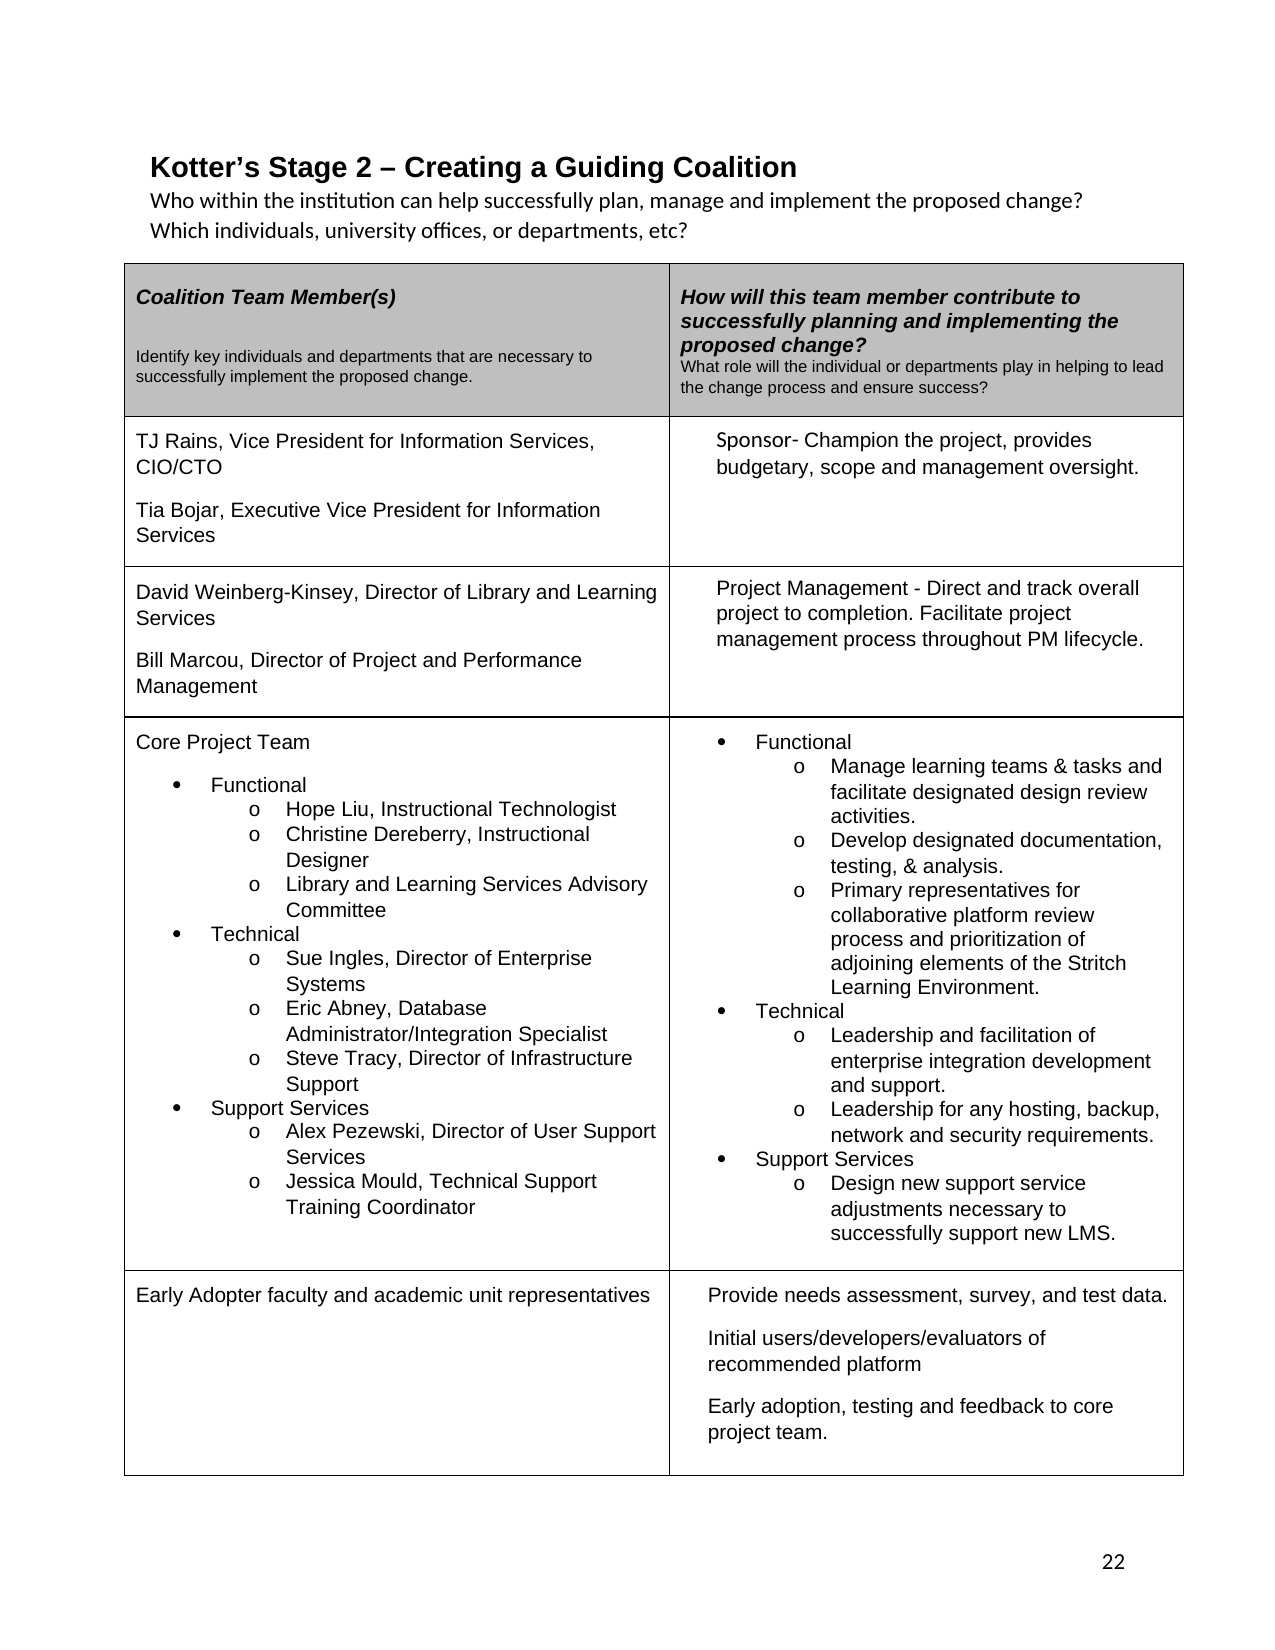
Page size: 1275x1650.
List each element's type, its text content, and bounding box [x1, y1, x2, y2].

table_cell David Weinberg-Kinsey, Director of Library and Learning Services Bill Marcou, Director of Project and Performance Management [125, 567, 669, 716]
table_header How will this team member contribute to successfully planning and implementing the proposed change? What role will the individual or departments play in helping to lead the change process and ensure success? [670, 264, 1183, 416]
table_cell Core Project Team Functional Hope Liu, Instructional Technologist Christine Dereberry, Instructional Designer Library and Learning Services Advisory Committee Technical Sue Ingles, Director of Enterprise Systems Eric Abney, Database Administrator/Integration Specialist Steve Tracy, Director of Infrastructure Support Support Services Alex Pezewski, Director of User Support Services Jessica Mould, Technical Support Training Coordinator [125, 718, 669, 1269]
text Who within the institution can help successfully plan, manage and implement the proposed change? Which individuals, university offices, or departments, etc? [150, 186, 1125, 244]
table_cell Provide needs assessment, survey, and test data. Initial users/developers/evaluators of recommended platform Early adoption, testing and feedback to core project team. [670, 1271, 1183, 1475]
table_header Coalition Team Member(s) Identify key individuals and departments that are necessary to successfully implement the proposed change. [125, 264, 669, 416]
table_cell Early Adopter faculty and academic unit representatives [125, 1271, 669, 1475]
table_cell Project Management - Direct and track overall project to completion. Facilitate project management process throughout PM lifecycle. [670, 567, 1183, 716]
table_cell Functional Manage learning teams & tasks and facilitate designated design review activities. Develop designated documentation, testing, & analysis. Primary representatives for collaborative platform review process and prioritization of adjoining elements of the Stritch Learning Environment. Technical Leadership and facilitation of enterprise integration development and support. Leadership for any hosting, backup, network and security requirements. Support Services Design new support service adjustments necessary to successfully support new LMS. [670, 718, 1183, 1269]
text Kotter’s Stage 2 – Creating a Guiding Coalition [150, 150, 1125, 183]
table_cell Sponsor- Champion the project, provides budgetary, scope and management oversight. [670, 417, 1183, 566]
table_cell TJ Rains, Vice President for Information Services, CIO/CTO Tia Bojar, Executive Vice President for Information Services [125, 417, 669, 566]
